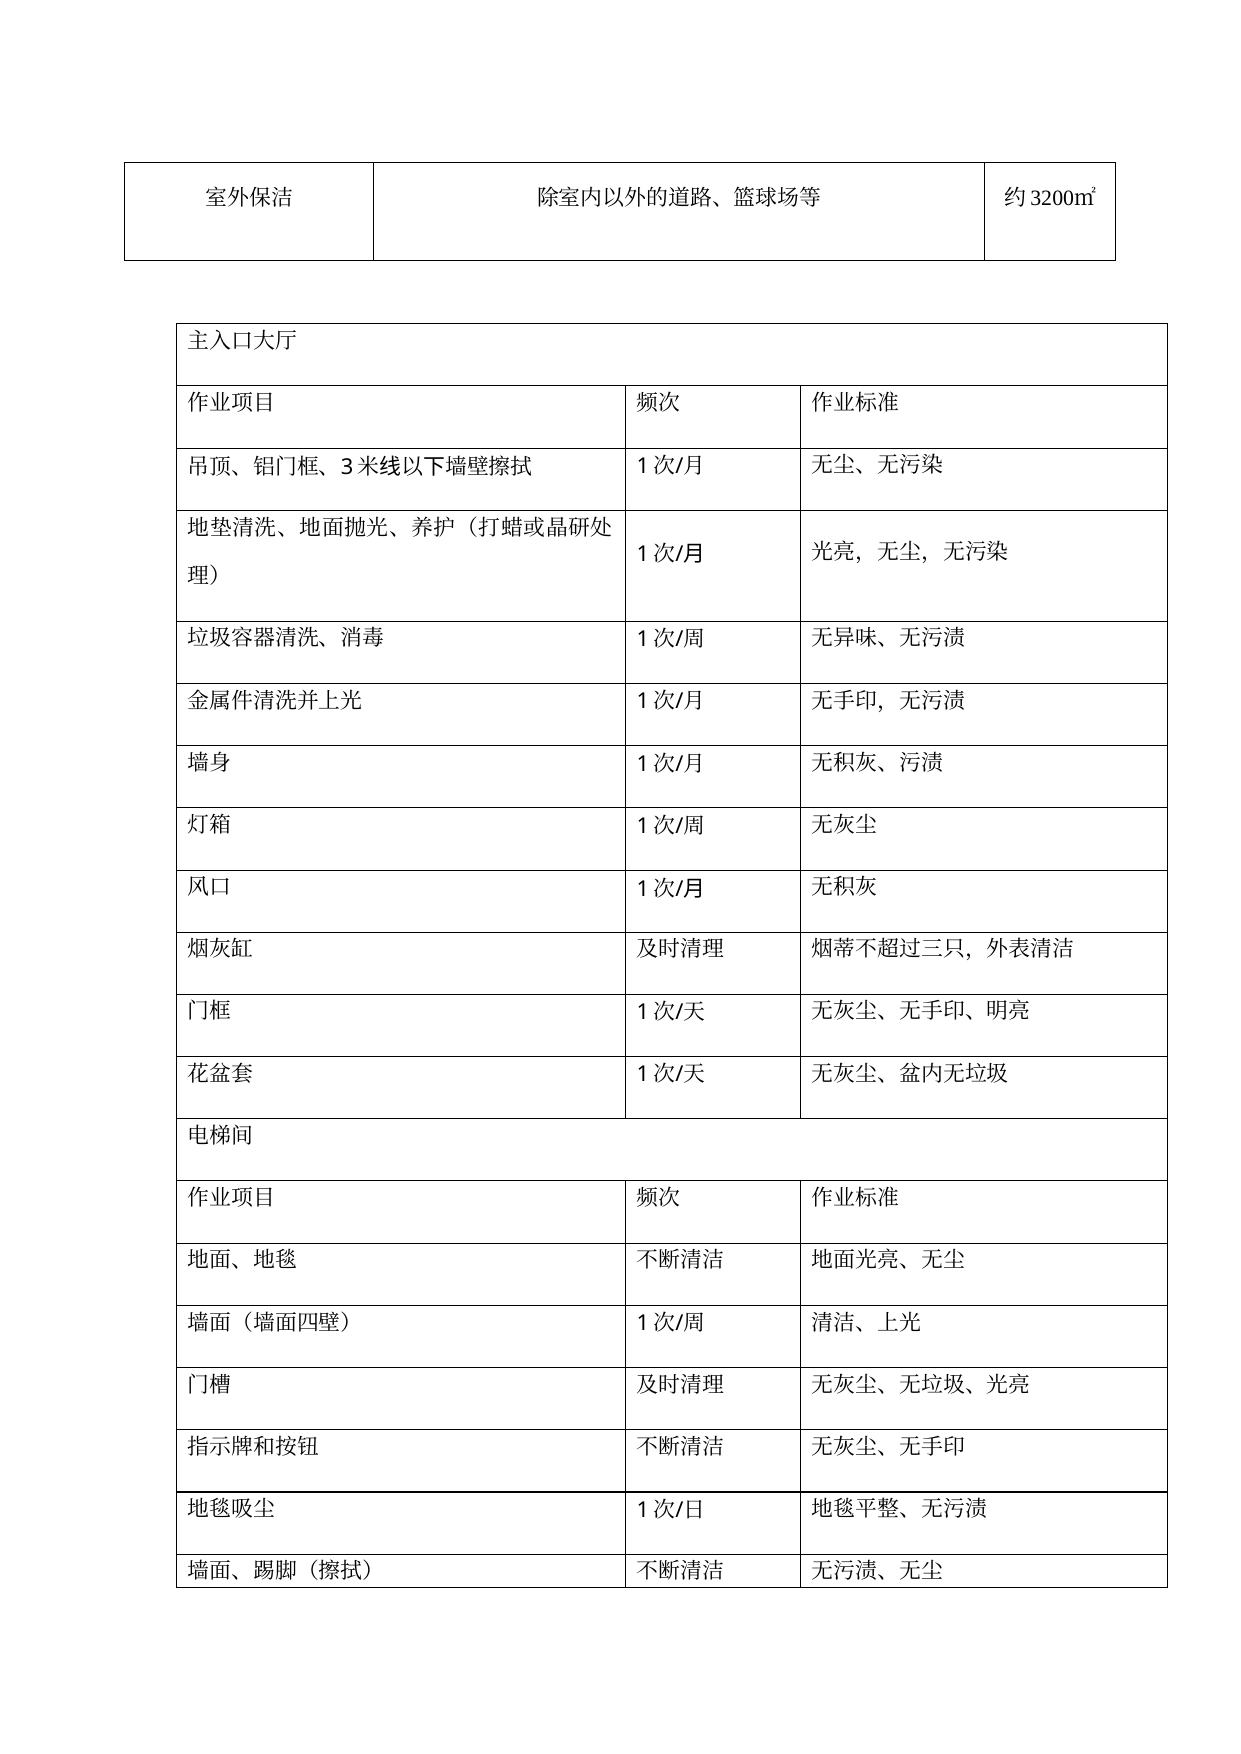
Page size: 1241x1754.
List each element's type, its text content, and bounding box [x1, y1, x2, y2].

table_cell 无灰尘 [801, 808, 1167, 869]
table_cell 地垫清洗、地面抛光、养护（打蜡或晶研处理） [177, 511, 625, 621]
table_cell 地毯平整、无污渍 [801, 1493, 1167, 1553]
table_cell 地面、地毯 [177, 1244, 625, 1305]
table_cell 墙面（墙面四壁） [177, 1306, 625, 1367]
table_cell 1次/月 [626, 871, 800, 932]
table_cell 墙面、踢脚（擦拭） [177, 1555, 625, 1587]
table_cell 无灰尘、无手印 [801, 1430, 1167, 1491]
table_cell 作业标准 [801, 386, 1167, 448]
table_cell 电梯间 [177, 1119, 1167, 1180]
table_cell 不断清洁 [626, 1430, 800, 1491]
table_cell 垃圾容器清洗、消毒 [177, 622, 625, 683]
table_cell 墙身 [177, 746, 625, 807]
table_cell 无污渍、无尘 [801, 1555, 1167, 1587]
table_cell 室外保洁 [125, 163, 373, 260]
table_cell 门槽 [177, 1368, 625, 1429]
table_cell 1次/周 [626, 622, 800, 683]
table_cell 烟灰缸 [177, 933, 625, 994]
table_cell 1次/天 [626, 1057, 800, 1118]
table_cell 无积灰 [801, 871, 1167, 932]
table_cell 及时清理 [626, 933, 800, 994]
table_cell 无异味、无污渍 [801, 622, 1167, 683]
table_cell 1次/日 [626, 1493, 800, 1553]
table_cell 花盆套 [177, 1057, 625, 1118]
table_cell 烟蒂不超过三只，外表清洁 [801, 933, 1167, 994]
table_cell 门框 [177, 995, 625, 1056]
table_cell 1次/月 [626, 449, 800, 510]
table_cell 无灰尘、盆内无垃圾 [801, 1057, 1167, 1118]
table_cell 1次/周 [626, 808, 800, 869]
table_cell 作业项目 [177, 386, 625, 448]
table_cell 1次/月 [626, 746, 800, 807]
table_cell 频次 [626, 386, 800, 448]
table_cell 灯箱 [177, 808, 625, 869]
table_cell 1次/天 [626, 995, 800, 1056]
table_cell 作业标准 [801, 1181, 1167, 1243]
table_cell 无灰尘、无垃圾、光亮 [801, 1368, 1167, 1429]
table_cell 除室内以外的道路、篮球场等 [374, 163, 984, 260]
table_cell 不断清洁 [626, 1555, 800, 1587]
table_cell 无手印，无污渍 [801, 684, 1167, 745]
table_cell 1次/月 [626, 511, 800, 621]
table_cell 金属件清洗并上光 [177, 684, 625, 745]
table_cell 无积灰、污渍 [801, 746, 1167, 807]
table_cell 频次 [626, 1181, 800, 1243]
table_cell 1次/月 [626, 684, 800, 745]
table_cell 无尘、无污染 [801, 449, 1167, 510]
table_cell 指示牌和按钮 [177, 1430, 625, 1491]
table_cell 光亮，无尘，无污染 [801, 511, 1167, 621]
table_cell 约3200㎡ [985, 163, 1115, 260]
table_cell 地面光亮、无尘 [801, 1244, 1167, 1305]
table_header 主入口大厅 [177, 324, 1167, 385]
table_cell 无灰尘、无手印、明亮 [801, 995, 1167, 1056]
table_cell 不断清洁 [626, 1244, 800, 1305]
table_cell 作业项目 [177, 1181, 625, 1243]
table_cell 清洁、上光 [801, 1306, 1167, 1367]
table_cell 及时清理 [626, 1368, 800, 1429]
table_cell 吊顶、铝门框、3米线以下墙壁擦拭 [177, 449, 625, 510]
table_cell 1次/周 [626, 1306, 800, 1367]
table_cell 风口 [177, 871, 625, 932]
table_cell 地毯吸尘 [177, 1493, 625, 1553]
